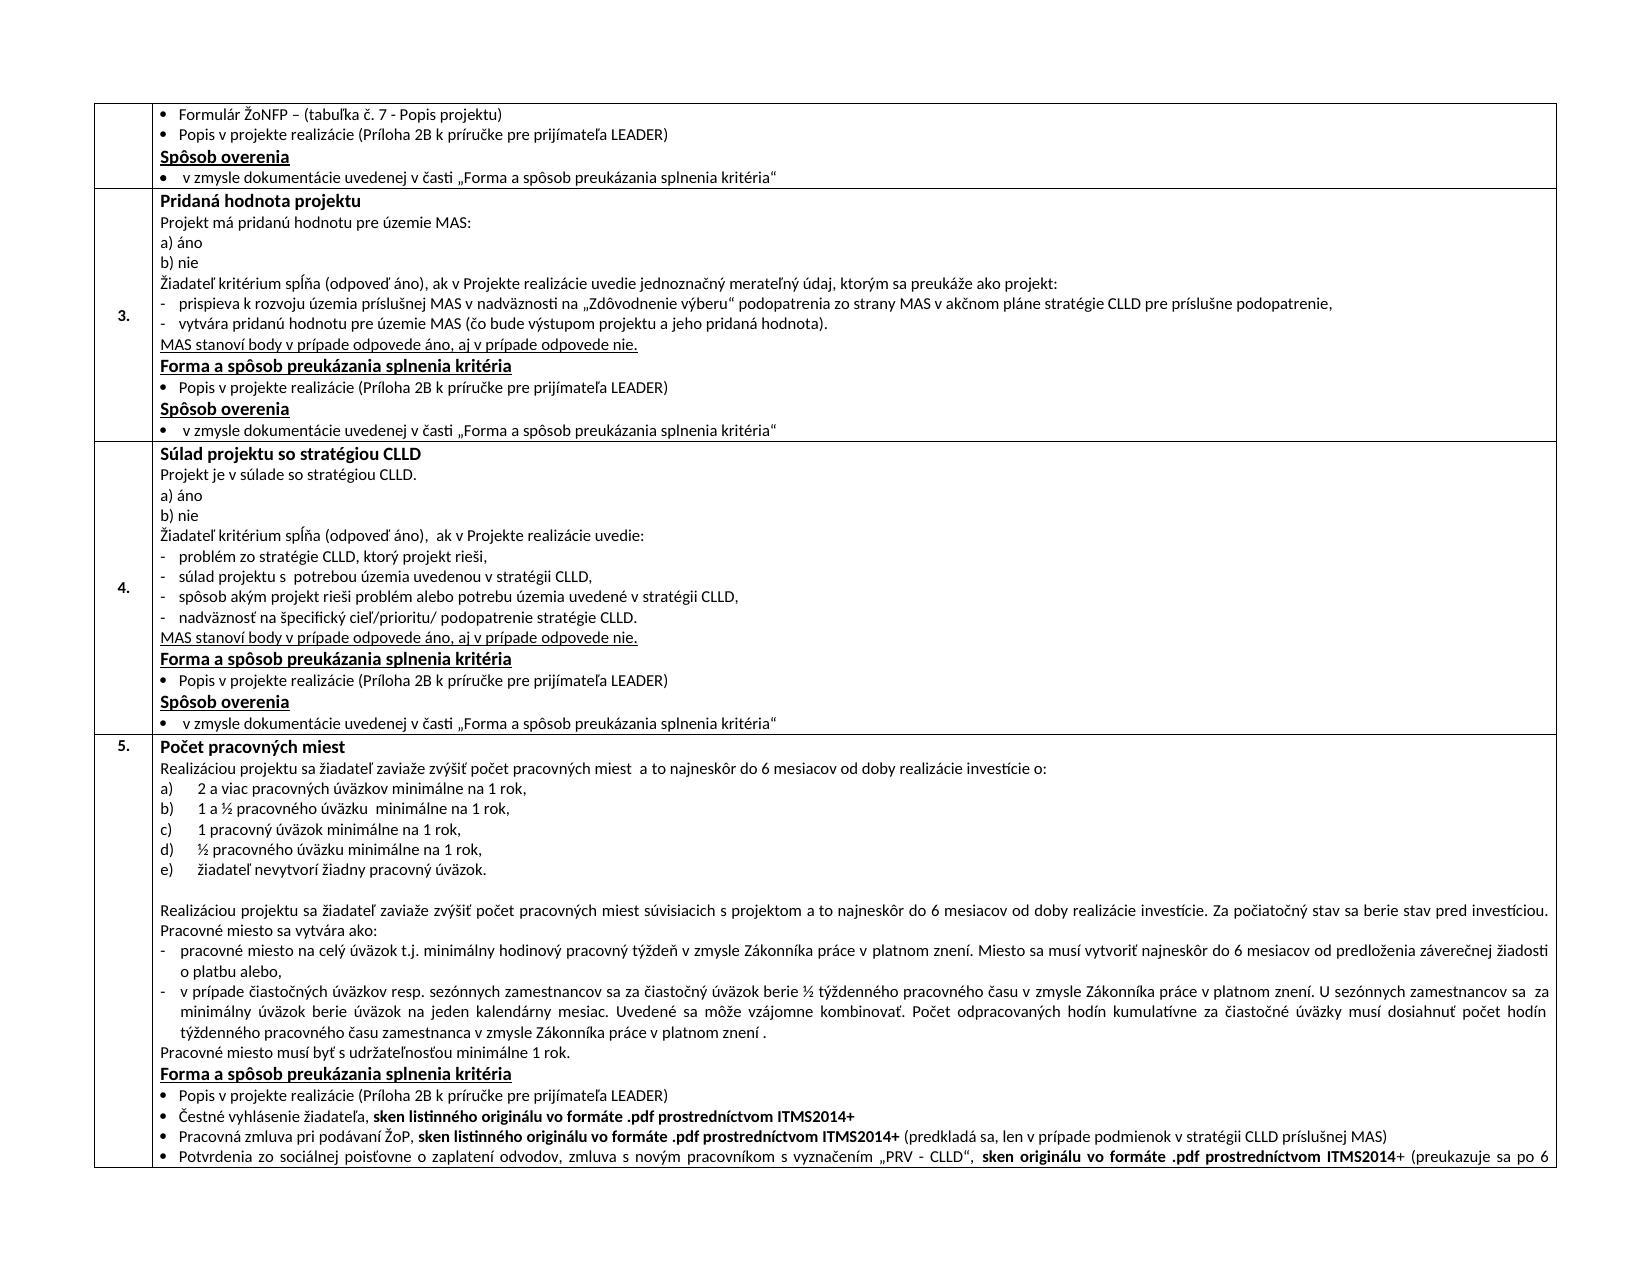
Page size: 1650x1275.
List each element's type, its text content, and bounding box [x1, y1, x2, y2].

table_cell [153, 104, 1556, 188]
table_cell 2. [95, 104, 152, 188]
table_cell 4. [95, 442, 152, 734]
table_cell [153, 735, 1556, 1167]
table_cell 3. [95, 189, 152, 441]
table_cell Súlad projektu so stratégiou CLLD Projekt je v súlade so stratégiou CLLD. a) áno b) nie Žiadateľ kritérium spĺňa (odpoveď áno), ak v Projekte realizácie uvedie: problém zo stratégie CLLD, ktorý projekt rieši, súlad projektu s potrebou územia uvedenou v stratégii CLLD, spôsob akým projekt rieši problém alebo potrebu územia uvedené v stratégii CLLD, nadväznosť na špecifický cieľ/prioritu/ podopatrenie stratégie CLLD. MAS stanoví body v prípade odpovede áno, aj v prípade odpovede nie. Forma a spôsob preukázania splnenia kritéria Popis v projekte realizácie (Príloha 2B k príručke pre prijímateľa LEADER) Spôsob overenia v zmysle dokumentácie uvedenej v časti „Forma a spôsob preukázania splnenia kritéria“ [153, 442, 1556, 734]
table_cell Pridaná hodnota projektu Projekt má pridanú hodnotu pre územie MAS: a) áno b) nie Žiadateľ kritérium spĺňa (odpoveď áno), ak v Projekte realizácie uvedie jednoznačný merateľný údaj, ktorým sa preukáže ako projekt: prispieva k rozvoju územia príslušnej MAS v nadväznosti na „Zdôvodnenie výberu“ podopatrenia zo strany MAS v akčnom pláne stratégie CLLD pre príslušne podopatrenie, vytvára pridanú hodnotu pre územie MAS (čo bude výstupom projektu a jeho pridaná hodnota). MAS stanoví body v prípade odpovede áno, aj v prípade odpovede nie. Forma a spôsob preukázania splnenia kritéria Popis v projekte realizácie (Príloha 2B k príručke pre prijímateľa LEADER) Spôsob overenia v zmysle dokumentácie uvedenej v časti „Forma a spôsob preukázania splnenia kritéria“ [153, 189, 1556, 441]
table_cell 5. [95, 735, 152, 1167]
